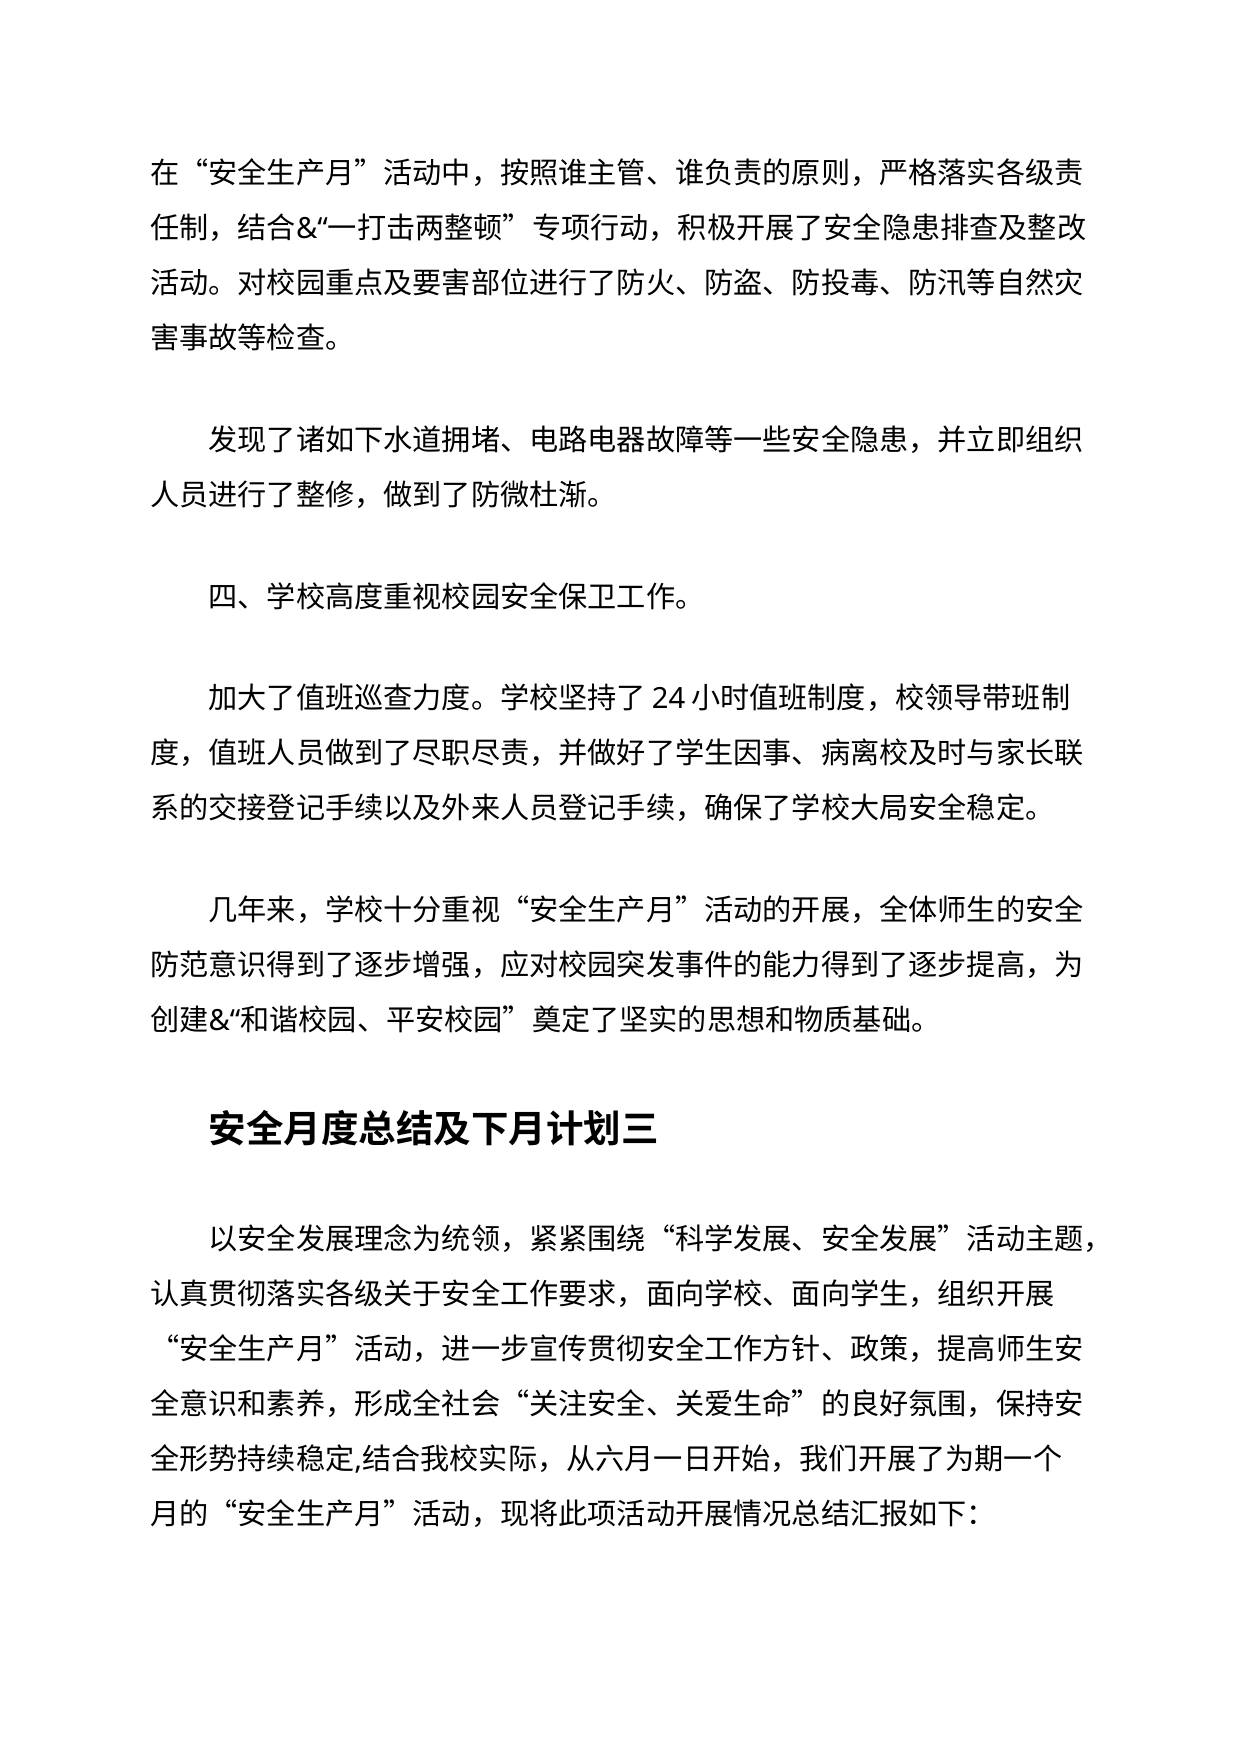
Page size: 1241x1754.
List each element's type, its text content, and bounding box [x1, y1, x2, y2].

text 以安全发展理念为统领，紧紧围绕“科学发展、安全发展”活动主题，认真贯彻落实各级关于安全工作要求，面向学校、面向学生，组织开展“安全生产月”活动，进一步宣传贯彻安全工作方针、政策，提高师生安全意识和素养，形成全社会“关注安全、关爱生命”的良好氛围，保持安全形势持续稳定,结合我校实际，从六月一日开始，我们开展了为期一个月的“安全生产月”活动，现将此项活动开展情况总结汇报如下： [150, 1216, 1090, 1533]
text 安全月度总结及下月计划三 [150, 1098, 1090, 1153]
text 发现了诸如下水道拥堵、电路电器故障等一些安全隐患，并立即组织人员进行了整修，做到了防微杜渐。 [150, 417, 1090, 514]
text 加大了值班巡查力度。学校坚持了24小时值班制度，校领导带班制度，值班人员做到了尽职尽责，并做好了学生因事、病离校及时与家长联系的交接登记手续以及外来人员登记手续，确保了学校大局安全稳定。 [150, 675, 1090, 827]
text 几年来，学校十分重视“安全生产月”活动的开展，全体师生的安全防范意识得到了逐步增强，应对校园突发事件的能力得到了逐步提高，为创建&“和谐校园、平安校园”奠定了坚实的思想和物质基础。 [150, 887, 1090, 1039]
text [150, 150, 1090, 357]
text 四、学校高度重视校园安全保卫工作。 [150, 573, 1090, 616]
